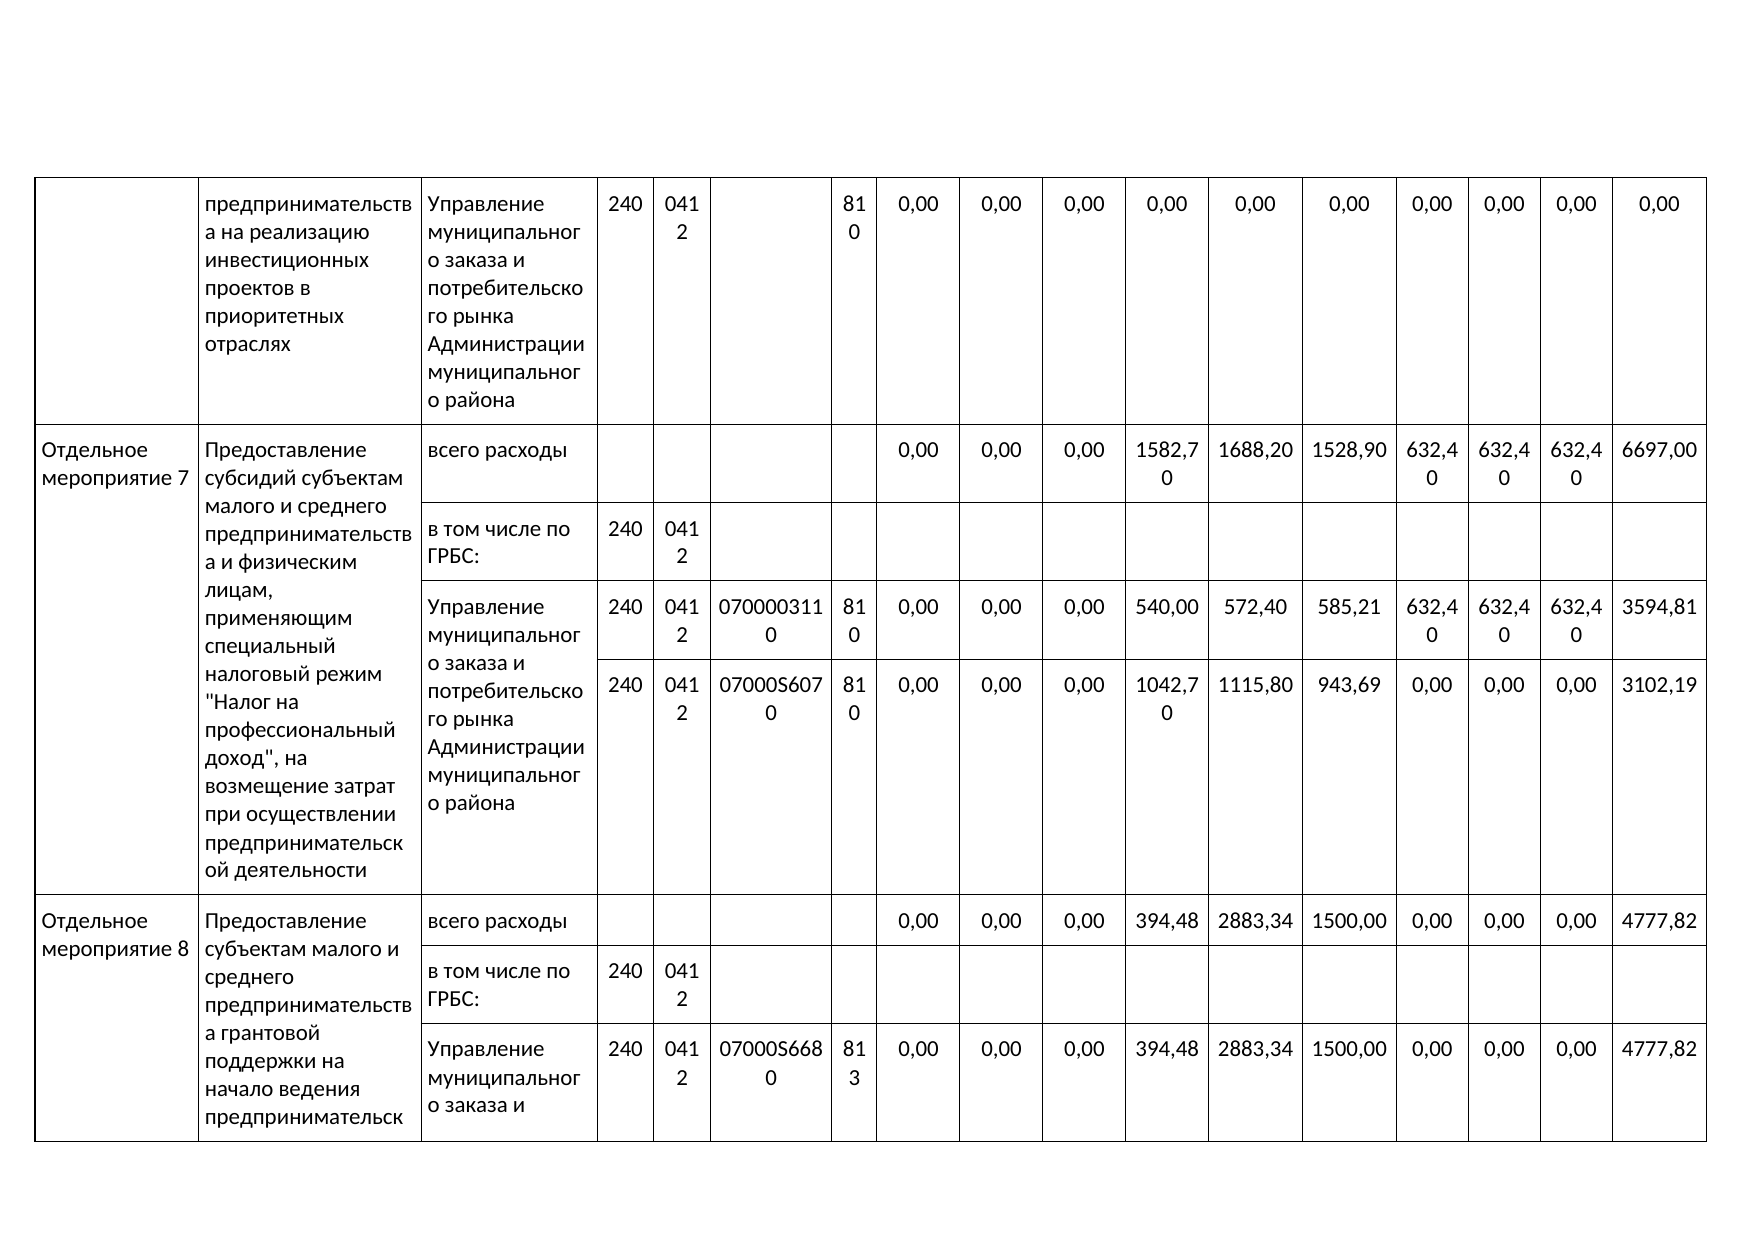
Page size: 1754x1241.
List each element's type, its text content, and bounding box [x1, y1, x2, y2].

table_cell 3102,19 [1613, 660, 1706, 894]
table_cell 632,40 [1541, 425, 1612, 502]
table_cell [1043, 946, 1125, 1023]
table_cell [711, 946, 831, 1023]
table_cell 0,00 [960, 178, 1042, 424]
table_cell [1397, 503, 1468, 580]
table_cell 0,00 [1613, 178, 1706, 424]
table_cell 1042,70 [1126, 660, 1208, 894]
table_cell 0,00 [1469, 1024, 1540, 1141]
table_cell 0412 [654, 581, 710, 659]
table_cell [1397, 946, 1468, 1023]
table_cell 0,00 [1541, 895, 1612, 944]
table_cell [1469, 946, 1540, 1023]
table_cell [1303, 503, 1396, 580]
table_cell 572,40 [1209, 581, 1302, 659]
table_cell 0,00 [1043, 660, 1125, 894]
table_cell 4777,82 [1613, 1024, 1706, 1141]
table_cell 07000S6070 [711, 660, 831, 894]
table_cell 632,40 [1397, 425, 1468, 502]
table_cell [711, 178, 831, 424]
table_cell 0,00 [1469, 178, 1540, 424]
table_cell 632,40 [1397, 581, 1468, 659]
table_cell 0,00 [877, 581, 959, 659]
table_cell 0,00 [1209, 178, 1302, 424]
table_cell 0412 [654, 660, 710, 894]
table_cell Отдельное мероприятие 7 [36, 425, 198, 894]
table_cell [711, 503, 831, 580]
table_cell [960, 503, 1042, 580]
table_cell [654, 425, 710, 502]
table_cell 1688,20 [1209, 425, 1302, 502]
table_cell 0,00 [877, 1024, 959, 1141]
table_cell 0,00 [1043, 895, 1125, 944]
table_cell 1500,00 [1303, 1024, 1396, 1141]
table_cell 240 [598, 581, 653, 659]
table_cell 0,00 [1397, 178, 1468, 424]
table_cell 585,21 [1303, 581, 1396, 659]
table_cell Предоставление субсидий субъектам малого и среднего предпринимательства и физическим лицам, применяющим специальный налоговый режим "Налог на профессиональный доход", на возмещение затрат при осуществлении предпринимательской деятельности [199, 425, 421, 894]
table_cell [832, 895, 876, 944]
table_cell 240 [598, 1024, 653, 1141]
table_cell 810 [832, 660, 876, 894]
table_cell [711, 425, 831, 502]
table_cell 0,00 [960, 1024, 1042, 1141]
table_cell 0,00 [877, 895, 959, 944]
table_cell 0,00 [1469, 895, 1540, 944]
table_cell 0,00 [1043, 425, 1125, 502]
table_cell 0,00 [877, 660, 959, 894]
table_cell 1528,90 [1303, 425, 1396, 502]
table_cell 0,00 [1043, 581, 1125, 659]
table_cell 943,69 [1303, 660, 1396, 894]
table_cell [1613, 946, 1706, 1023]
table_cell 6697,00 [1613, 425, 1706, 502]
table_cell 632,40 [1541, 581, 1612, 659]
table_cell в том числе по ГРБС: [422, 946, 597, 1023]
table_cell 0,00 [877, 425, 959, 502]
table_cell Отдельное мероприятие 8 [36, 895, 198, 1141]
table_cell 07000S6680 [711, 1024, 831, 1141]
table_cell 810 [832, 178, 876, 424]
table_cell [598, 895, 653, 944]
table_cell всего расходы [422, 895, 597, 944]
table_cell 0,00 [1469, 660, 1540, 894]
table_cell 0,00 [1541, 1024, 1612, 1141]
table_cell [1541, 503, 1612, 580]
table_cell [1469, 503, 1540, 580]
table_cell 0700003110 [711, 581, 831, 659]
table_cell 632,40 [1469, 581, 1540, 659]
table_cell 0,00 [1541, 660, 1612, 894]
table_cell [422, 1024, 597, 1141]
table_cell 0,00 [877, 178, 959, 424]
table_cell [1126, 946, 1208, 1023]
table_cell [1126, 503, 1208, 580]
table_cell [1043, 503, 1125, 580]
table_cell 810 [832, 581, 876, 659]
table_cell [1209, 946, 1302, 1023]
table_cell 0412 [654, 946, 710, 1023]
table_cell [1541, 946, 1612, 1023]
table_cell 1500,00 [1303, 895, 1396, 944]
table_cell [832, 503, 876, 580]
table_cell 240 [598, 660, 653, 894]
table_cell 2883,34 [1209, 895, 1302, 944]
table_cell 540,00 [1126, 581, 1208, 659]
table_cell всего расходы [422, 425, 597, 502]
table_cell 0,00 [960, 660, 1042, 894]
table_cell 0,00 [1397, 660, 1468, 894]
table_cell 0,00 [1397, 895, 1468, 944]
table_cell 394,48 [1126, 895, 1208, 944]
table_cell [1209, 503, 1302, 580]
table_cell 0412 [654, 178, 710, 424]
table_cell Предоставление субъектам малого и среднего предпринимательства грантовой поддержки на начало ведения предпринимательской деятельности [199, 895, 421, 1141]
table_cell [1303, 946, 1396, 1023]
table_cell 0,00 [1541, 178, 1612, 424]
table_cell 3594,81 [1613, 581, 1706, 659]
table_cell [877, 946, 959, 1023]
table_cell 0,00 [1126, 178, 1208, 424]
table_cell 1582,70 [1126, 425, 1208, 502]
table_cell [877, 503, 959, 580]
table_cell Управление муниципального заказа и потребительского рынка Администрации муниципального района [422, 178, 597, 424]
table_cell 0,00 [960, 425, 1042, 502]
table_cell 813 [832, 1024, 876, 1141]
table_cell 632,40 [1469, 425, 1540, 502]
table_cell [1613, 503, 1706, 580]
table_cell 0,00 [1043, 178, 1125, 424]
table_cell [960, 946, 1042, 1023]
table_cell 0,00 [960, 895, 1042, 944]
table_cell 4777,82 [1613, 895, 1706, 944]
table_cell 2883,34 [1209, 1024, 1302, 1141]
table_cell [598, 425, 653, 502]
table_cell 0412 [654, 503, 710, 580]
table_cell [711, 895, 831, 944]
table_cell 0,00 [1397, 1024, 1468, 1141]
table_cell Управление муниципального заказа и потребительского рынка Администрации муниципального района [422, 581, 597, 894]
table_cell [832, 425, 876, 502]
table_cell [832, 946, 876, 1023]
table_cell 240 [598, 503, 653, 580]
table_cell 240 [598, 178, 653, 424]
table_cell 394,48 [1126, 1024, 1208, 1141]
table_cell 0412 [654, 1024, 710, 1141]
table_cell в том числе по ГРБС: [422, 503, 597, 580]
table_cell 0,00 [1043, 1024, 1125, 1141]
table_cell [654, 895, 710, 944]
table_cell 1115,80 [1209, 660, 1302, 894]
table_cell 240 [598, 946, 653, 1023]
table_cell 0,00 [1303, 178, 1396, 424]
table_cell 0,00 [960, 581, 1042, 659]
